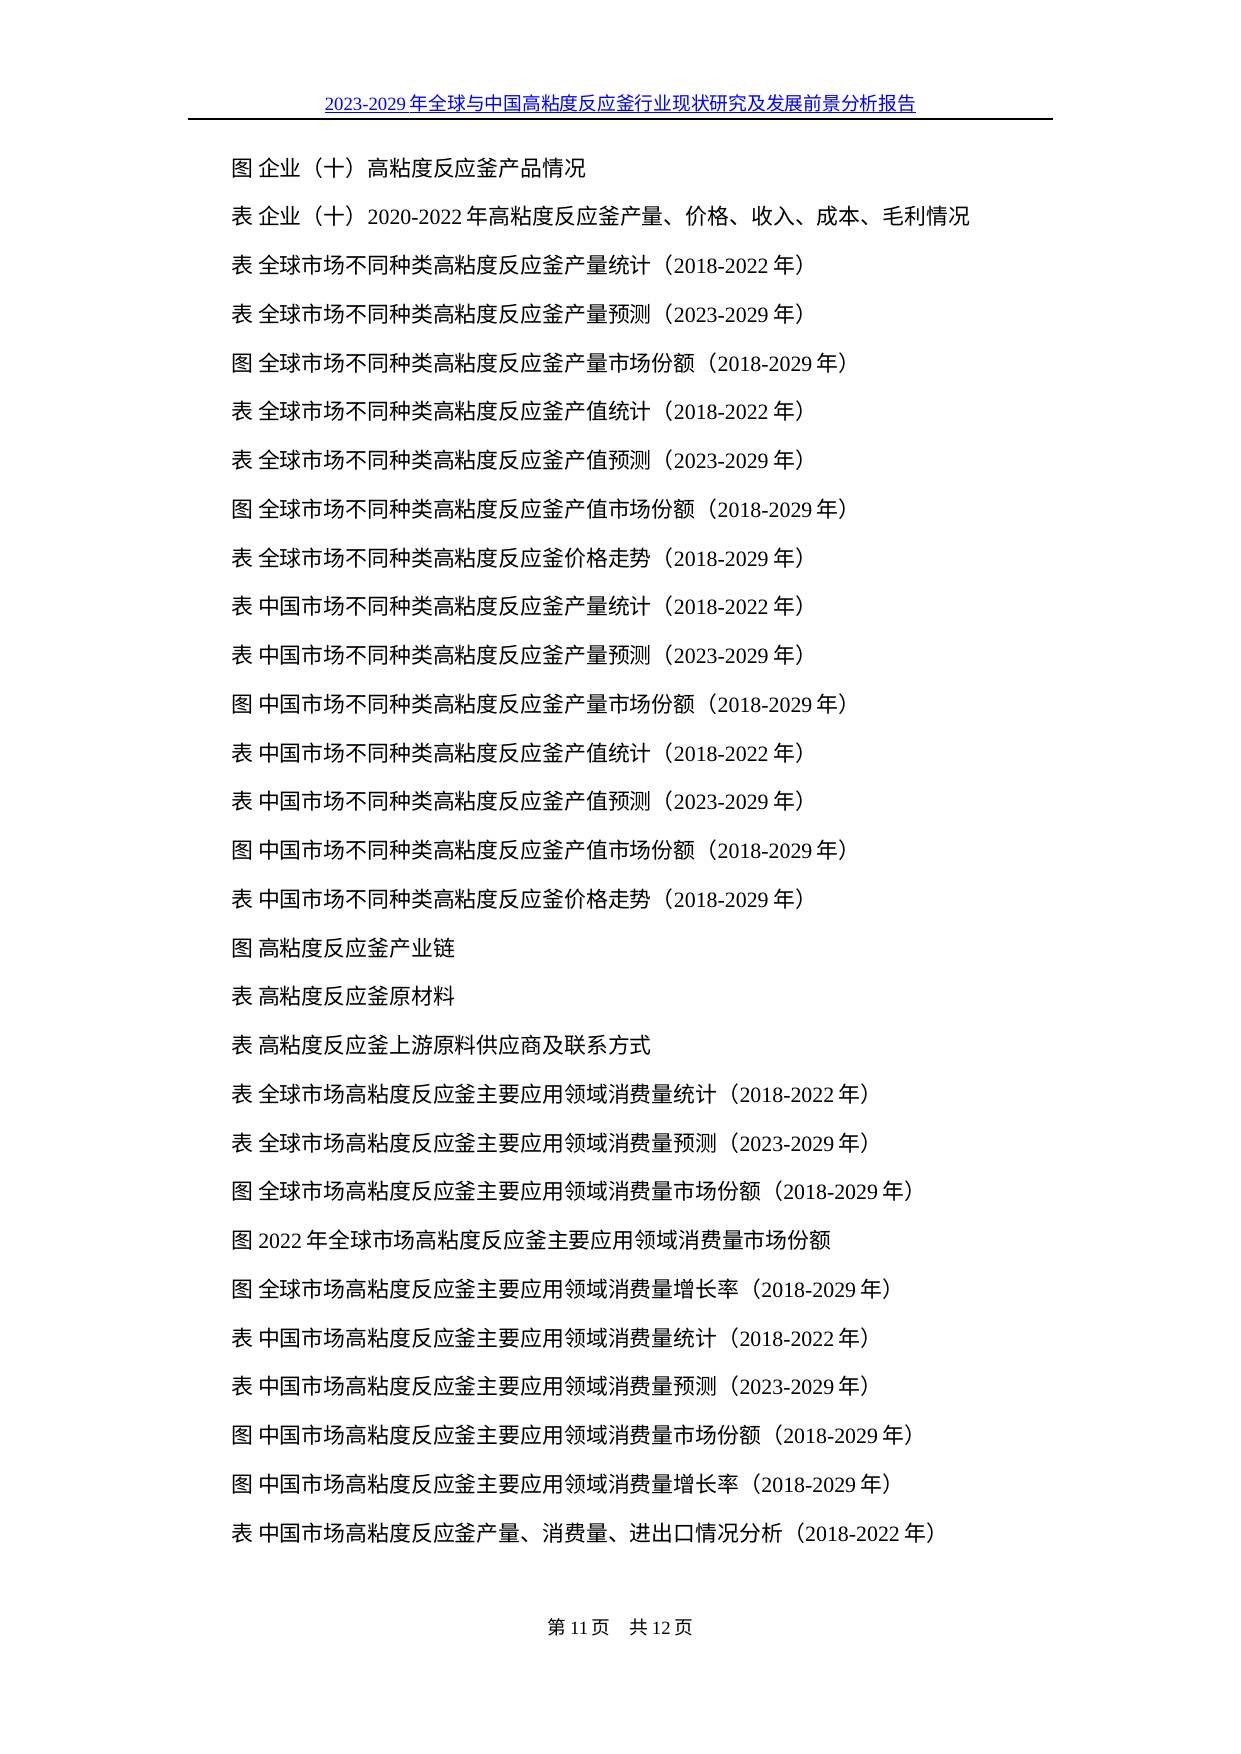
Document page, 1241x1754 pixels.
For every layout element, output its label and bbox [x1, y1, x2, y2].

text [187, 150, 1053, 1548]
